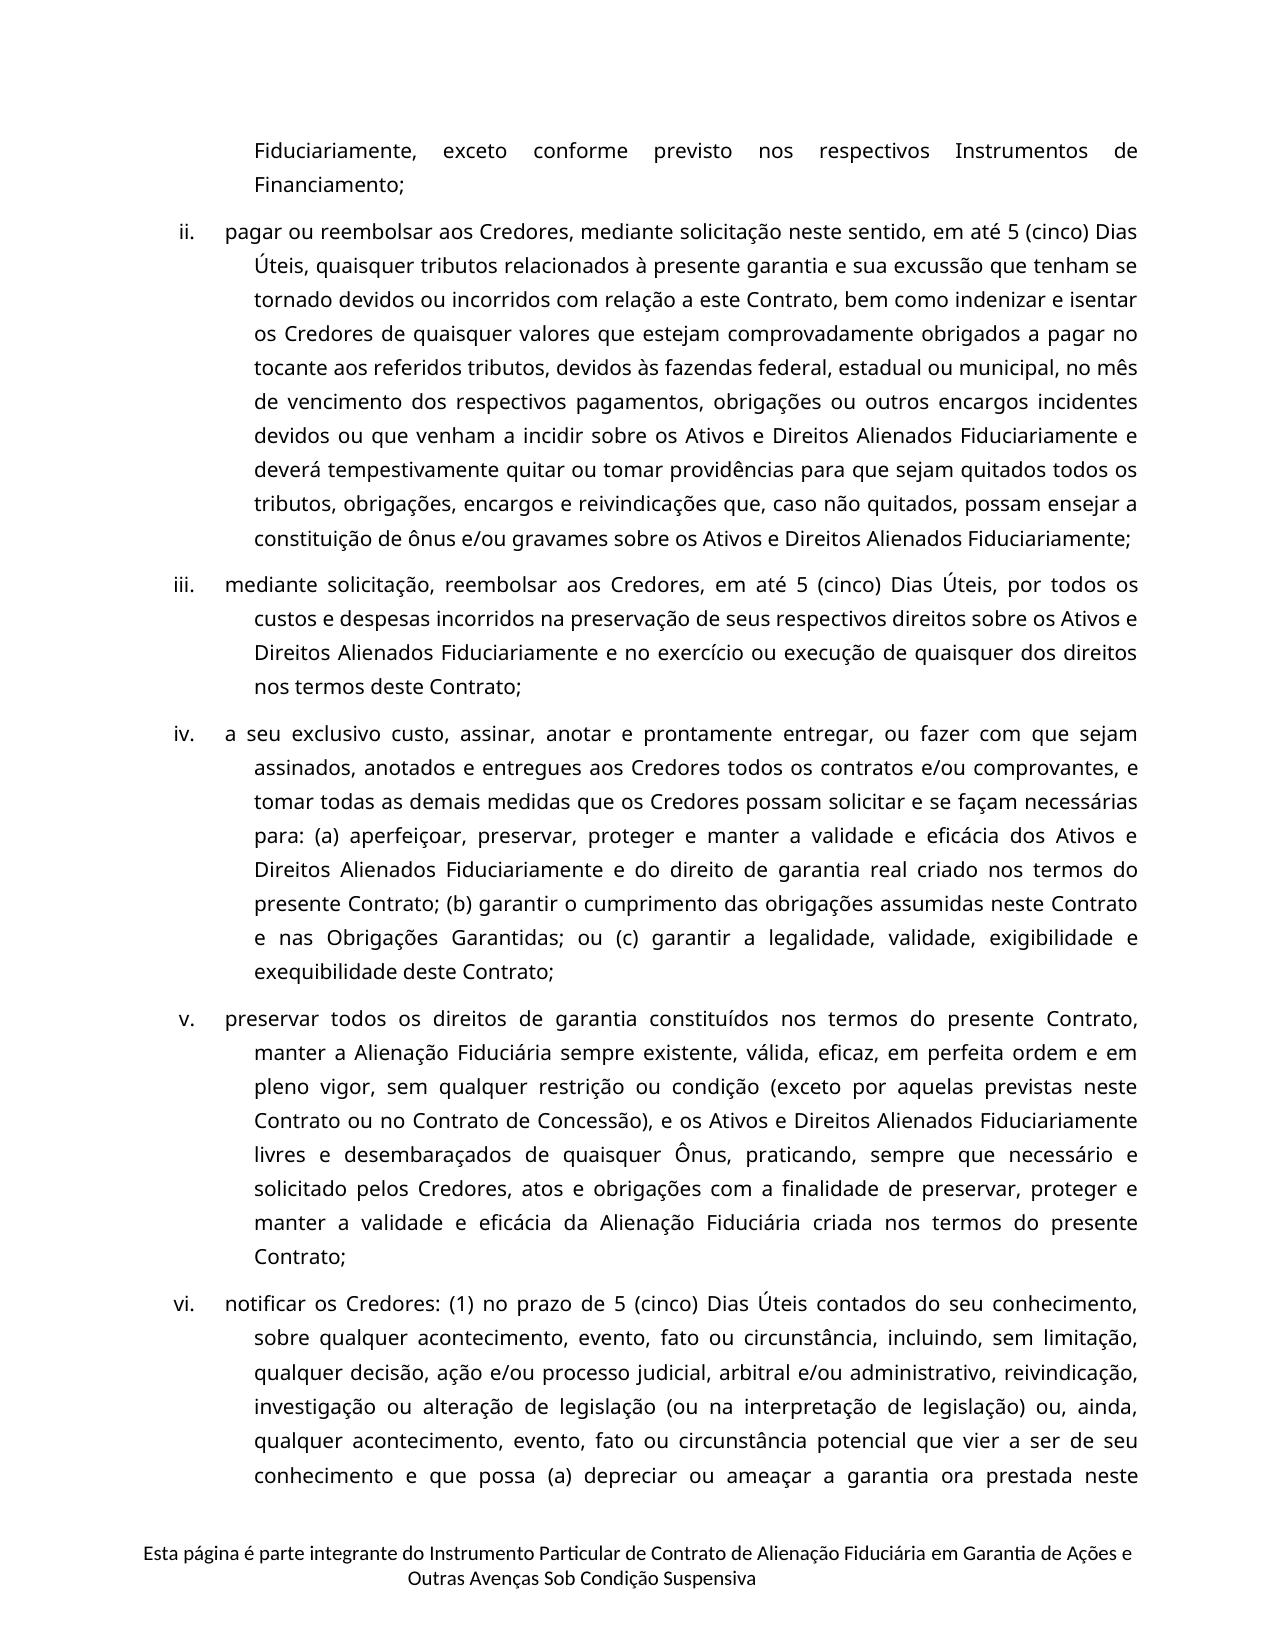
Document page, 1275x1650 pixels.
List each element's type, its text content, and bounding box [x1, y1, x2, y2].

subtitle pagar ou reembolsar aos Credores, mediante solicitação neste sentido, em até 5 (cinco) Dias Úteis, quaisquer tributos relacionados à presente garantia e sua excussão que tenham se tornado devidos ou incorridos com relação a este Contrato, bem como indenizar e isentar os Credores de quaisquer valores que estejam comprovadamente obrigados a pagar no tocante aos referidos tributos, devidos às fazendas federal, estadual ou municipal, no mês de vencimento dos respectivos pagamentos, obrigações ou outros encargos incidentes devidos ou que venham a incidir sobre os Ativos e Direitos Alienados Fiduciariamente e deverá tempestivamente quitar ou tomar providências para que sejam quitados todos os tributos, obrigações, encargos e reivindicações que, caso não quitados, possam ensejar a constituição de ônus e/ou gravames sobre os Ativos e Direitos Alienados Fiduciariamente; [195, 217, 1139, 552]
subtitle a seu exclusivo custo, assinar, anotar e prontamente entregar, ou fazer com que sejam assinados, anotados e entregues aos Credores todos os contratos e/ou comprovantes, e tomar todas as demais medidas que os Credores possam solicitar e se façam necessárias para: (a) aperfeiçoar, preservar, proteger e manter a validade e eficácia dos Ativos e Direitos Alienados Fiduciariamente e do direito de garantia real criado nos termos do presente Contrato; (b) garantir o cumprimento das obrigações assumidas neste Contrato e nas Obrigações Garantidas; ou (c) garantir a legalidade, validade, exigibilidade e exequibilidade deste Contrato; [195, 719, 1139, 986]
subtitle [195, 136, 1139, 199]
subtitle mediante solicitação, reembolsar aos Credores, em até 5 (cinco) Dias Úteis, por todos os custos e despesas incorridos na preservação de seus respectivos direitos sobre os Ativos e Direitos Alienados Fiduciariamente e no exercício ou execução de quaisquer dos direitos nos termos deste Contrato; [195, 570, 1139, 701]
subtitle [195, 1289, 1139, 1489]
subtitle preservar todos os direitos de garantia constituídos nos termos do presente Contrato, manter a Alienação Fiduciária sempre existente, válida, eficaz, em perfeita ordem e em pleno vigor, sem qualquer restrição ou condição (exceto por aquelas previstas neste Contrato ou no Contrato de Concessão), e os Ativos e Direitos Alienados Fiduciariamente livres e desembaraçados de quaisquer Ônus, praticando, sempre que necessário e solicitado pelos Credores, atos e obrigações com a finalidade de preservar, proteger e manter a validade e eficácia da Alienação Fiduciária criada nos termos do presente Contrato; [195, 1004, 1139, 1271]
